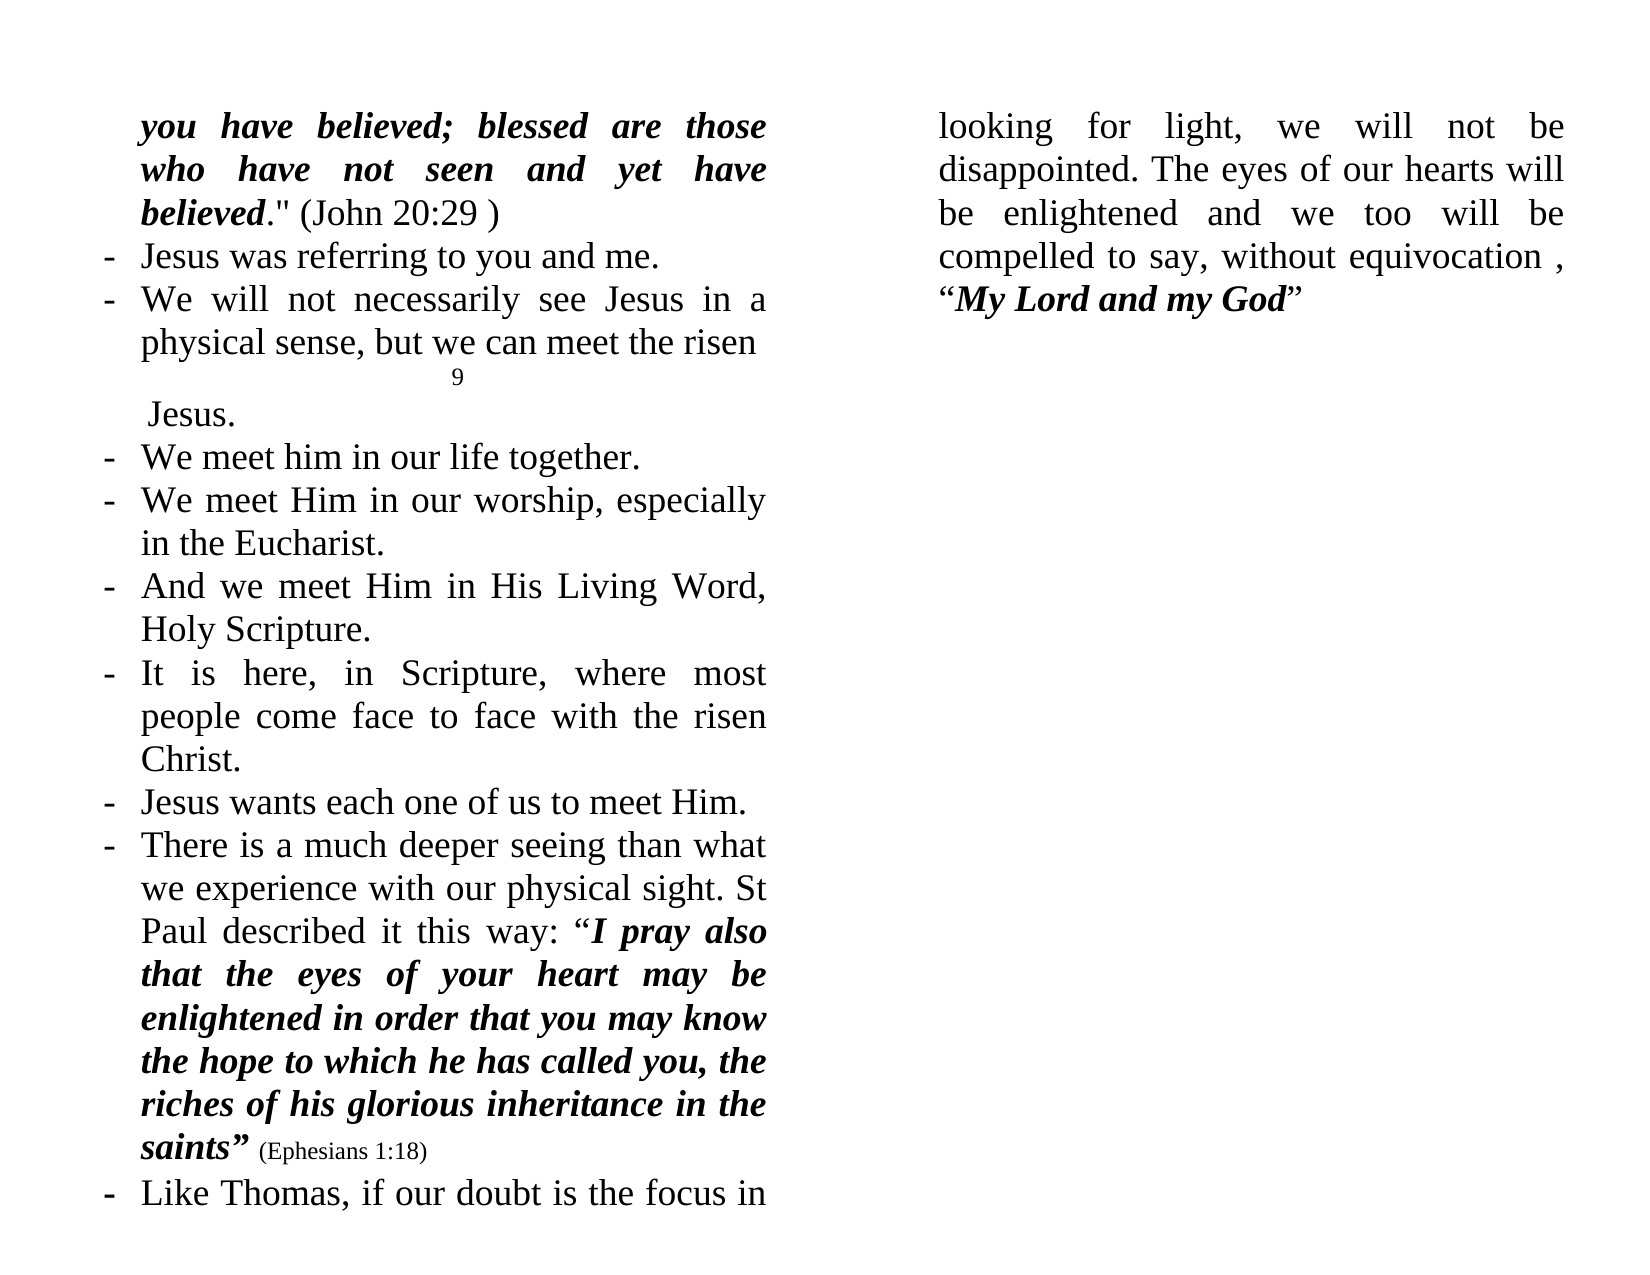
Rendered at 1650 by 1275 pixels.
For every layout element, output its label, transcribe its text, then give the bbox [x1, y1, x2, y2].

list We meet him in our life together. [103, 434, 768, 477]
text 9 [103, 362, 768, 391]
list It is here, in Scripture, where most people come face to face with the risen Christ. [103, 650, 768, 779]
list Jesus wants each one of us to meet Him. [103, 779, 768, 822]
list And we meet Him in His Living Word, Holy Scripture. [103, 564, 768, 650]
list We will not necessarily see Jesus in a physical sense, but we can meet the risen [103, 276, 768, 362]
list Like Thomas, if our doubt is the focus in looking for light, we will not be disappointed. The eyes of our hearts will be enlightened and we too will be compelled to say, without equivocation , “My Lord and my God” [103, 1171, 768, 1214]
list There is a much deeper seeing than what we experience with our physical sight. St Paul described it this way: “I pray also that the eyes of your heart may be enlightened in order that you may know the hope to which he has called you, the riches of his glorious inheritance in the saints” (Ephesians 1:18) [103, 822, 768, 1171]
list Jesus was referring to you and me. [103, 233, 768, 276]
list Like Thomas, if our doubt is the focus in looking for light, we will not be disappointed. The eyes of our hearts will be enlightened and we too will be compelled to say, without equivocation , “My Lord and my God” [901, 104, 1565, 319]
text Jesus. [103, 391, 768, 434]
list We meet Him in our worship, especially in the Eucharist. [103, 477, 768, 564]
